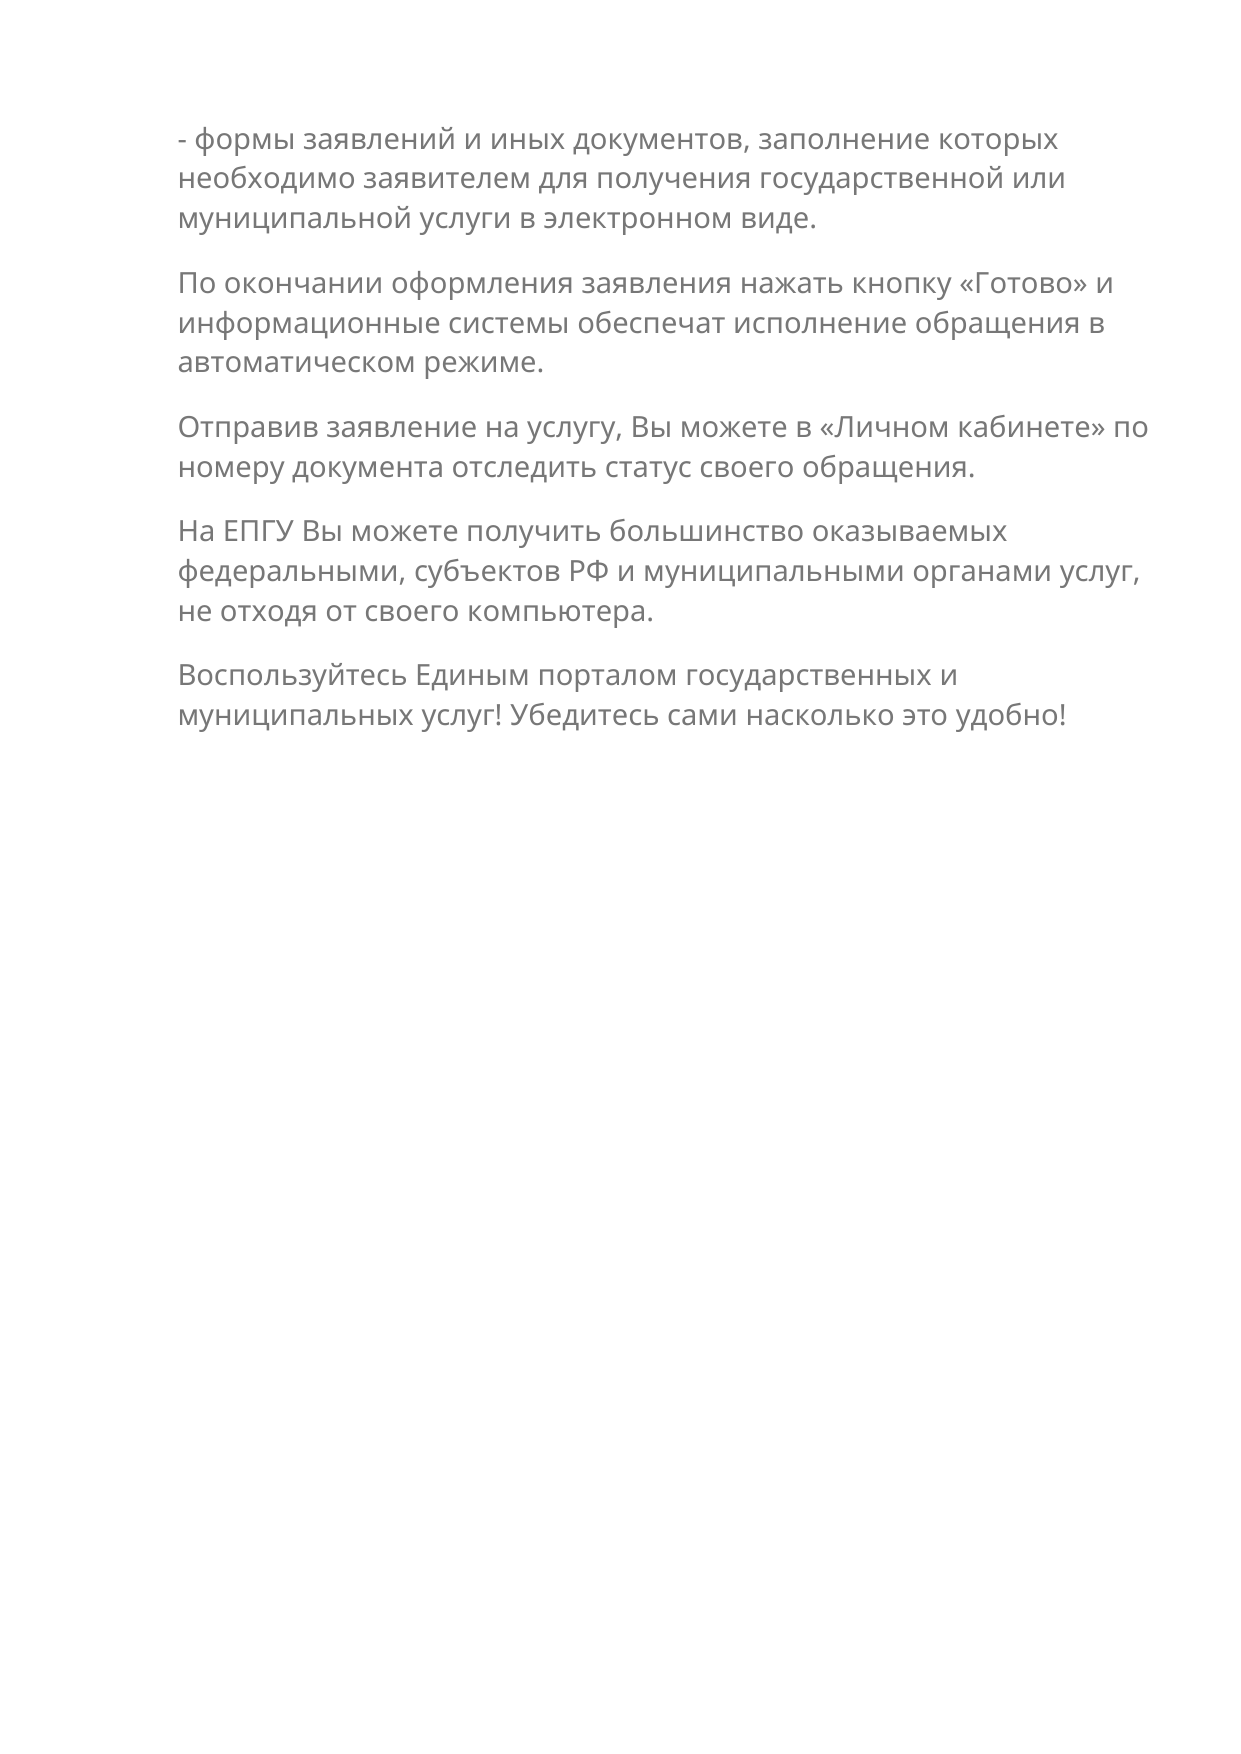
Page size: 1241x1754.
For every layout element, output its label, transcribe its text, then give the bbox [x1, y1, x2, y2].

text По окончании оформления заявления нажать кнопку «Готово» и информационные системы обеспечат исполнение обращения в автоматическом режиме. [177, 262, 1152, 381]
text Воспользуйтесь Единым порталом государственных и муниципальных услуг! Убедитесь сами насколько это удобно! [177, 655, 1152, 734]
text Отправив заявление на услугу, Вы можете в «Личном кабинете» по номеру документа отследить статус своего обращения. [177, 406, 1152, 486]
text - формы заявлений и иных документов, заполнение которых необходимо заявителем для получения государственной или муниципальной услуги в электронном виде. [177, 118, 1152, 237]
text На ЕПГУ Вы можете получить большинство оказываемых федеральными, субъектов РФ и муниципальными органами услуг, не отходя от своего компьютера. [177, 511, 1152, 630]
